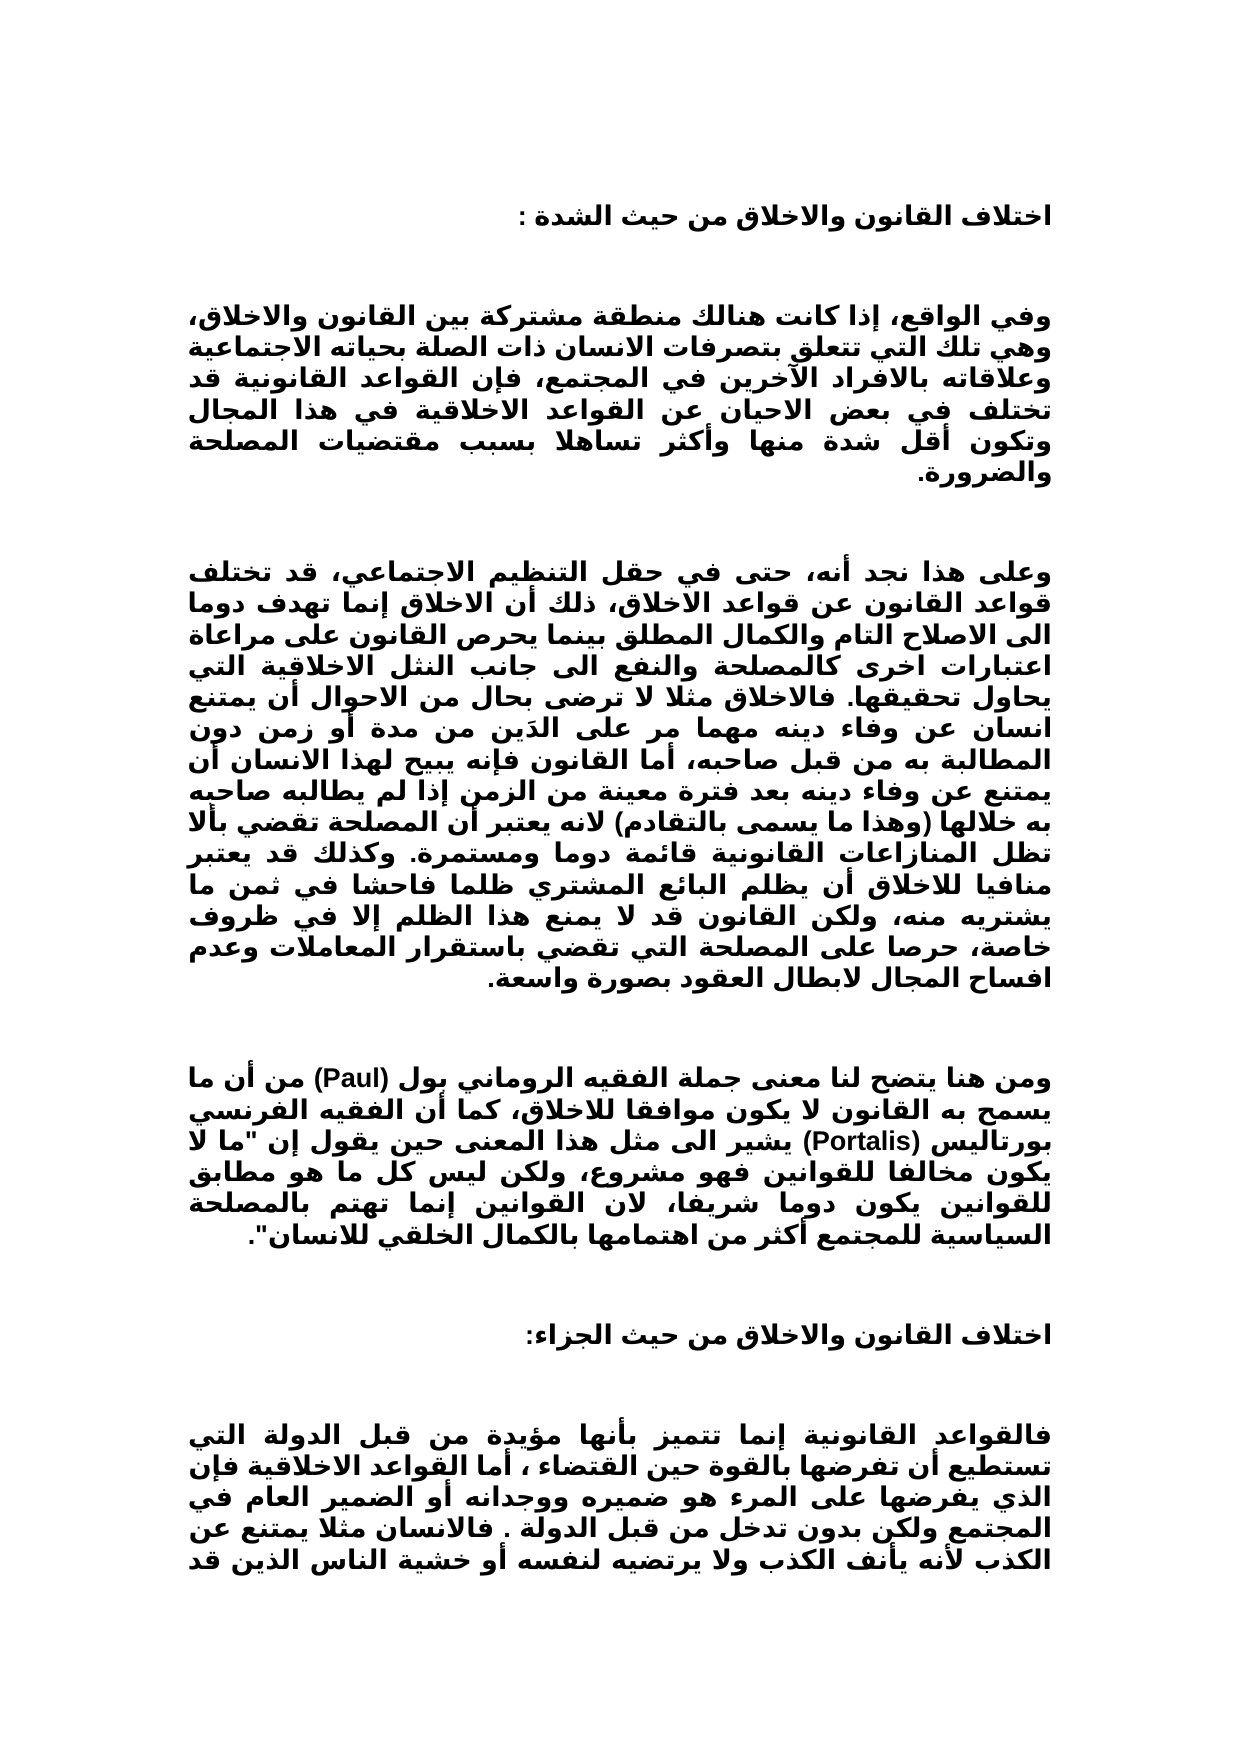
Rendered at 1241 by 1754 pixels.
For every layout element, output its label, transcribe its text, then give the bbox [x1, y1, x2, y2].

text ومن هنا يتضح لنا معنى جملة الفقيه الروماني بول (Paul) من أن ما يسمح به القانون لا يكون موافقا للاخلاق، كما أن الفقيه الفرنسي بورتاليس (Portalis) يشير الى مثل هذا المعنى حين يقول إن "ما لا يكون مخالفا للقوانين فهو مشروع، ولكن ليس كل ما هو مطابق للقوانين يكون دوما شريفا، لان القوانين إنما تهتم بالمصلحة السياسية للمجتمع أكثر من اهتمامها بالكمال الخلقي للانسان". [187, 1062, 1053, 1250]
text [187, 1419, 1053, 1575]
text اختلاف القانون والاخلاق من حيث الشدة : [187, 200, 1053, 231]
text وفي الواقع، إذا كانت هنالك منطقة مشتركة بين القانون والاخلاق، وهي تلك التي تتعلق بتصرفات الانسان ذات الصلة بحياته الاجتماعية وعلاقاته بالافراد الآخرين في المجتمع، فإن القواعد القانونية قد تختلف في بعض الاحيان عن القواعد الاخلاقية في هذا المجال وتكون أقل شدة منها وأكثر تساهلا بسبب مقتضيات المصلحة والضرورة. [187, 300, 1053, 487]
text اختلاف القانون والاخلاق من حيث الجزاء: [187, 1319, 1053, 1350]
text وعلى هذا نجد أنه، حتى في حقل التنظيم الاجتماعي، قد تختلف قواعد القانون عن قواعد الاخلاق، ذلك أن الاخلاق إنما تهدف دوما الى الاصلاح التام والكمال المطلق بينما يحرص القانون على مراعاة اعتبارات اخرى كالمصلحة والنفع الى جانب النثل الاخلاقية التي يحاول تحقيقها. فالاخلاق مثلا لا ترضى بحال من الاحوال أن يمتنع انسان عن وفاء دينه مهما مر على الدَين من مدة أو زمن دون المطالبة به من قبل صاحبه، أما القانون فإنه يبيح لهذا الانسان أن يمتنع عن وفاء دينه بعد فترة معينة من الزمن إذا لم يطالبه صاحبه به خلالها (وهذا ما يسمى بالتقادم) لانه يعتبر أن المصلحة تقضي بألا تظل المنازاعات القانونية قائمة دوما ومستمرة. وكذلك قد يعتبر منافيا للاخلاق أن يظلم البائع المشتري ظلما فاحشا في ثمن ما يشتريه منه، ولكن القانون قد لا يمنع هذا الظلم إلا في ظروف خاصة، حرصا على المصلحة التي تقضي باستقرار المعاملات وعدم افساح المجال لابطال العقود بصورة واسعة. [187, 556, 1053, 994]
